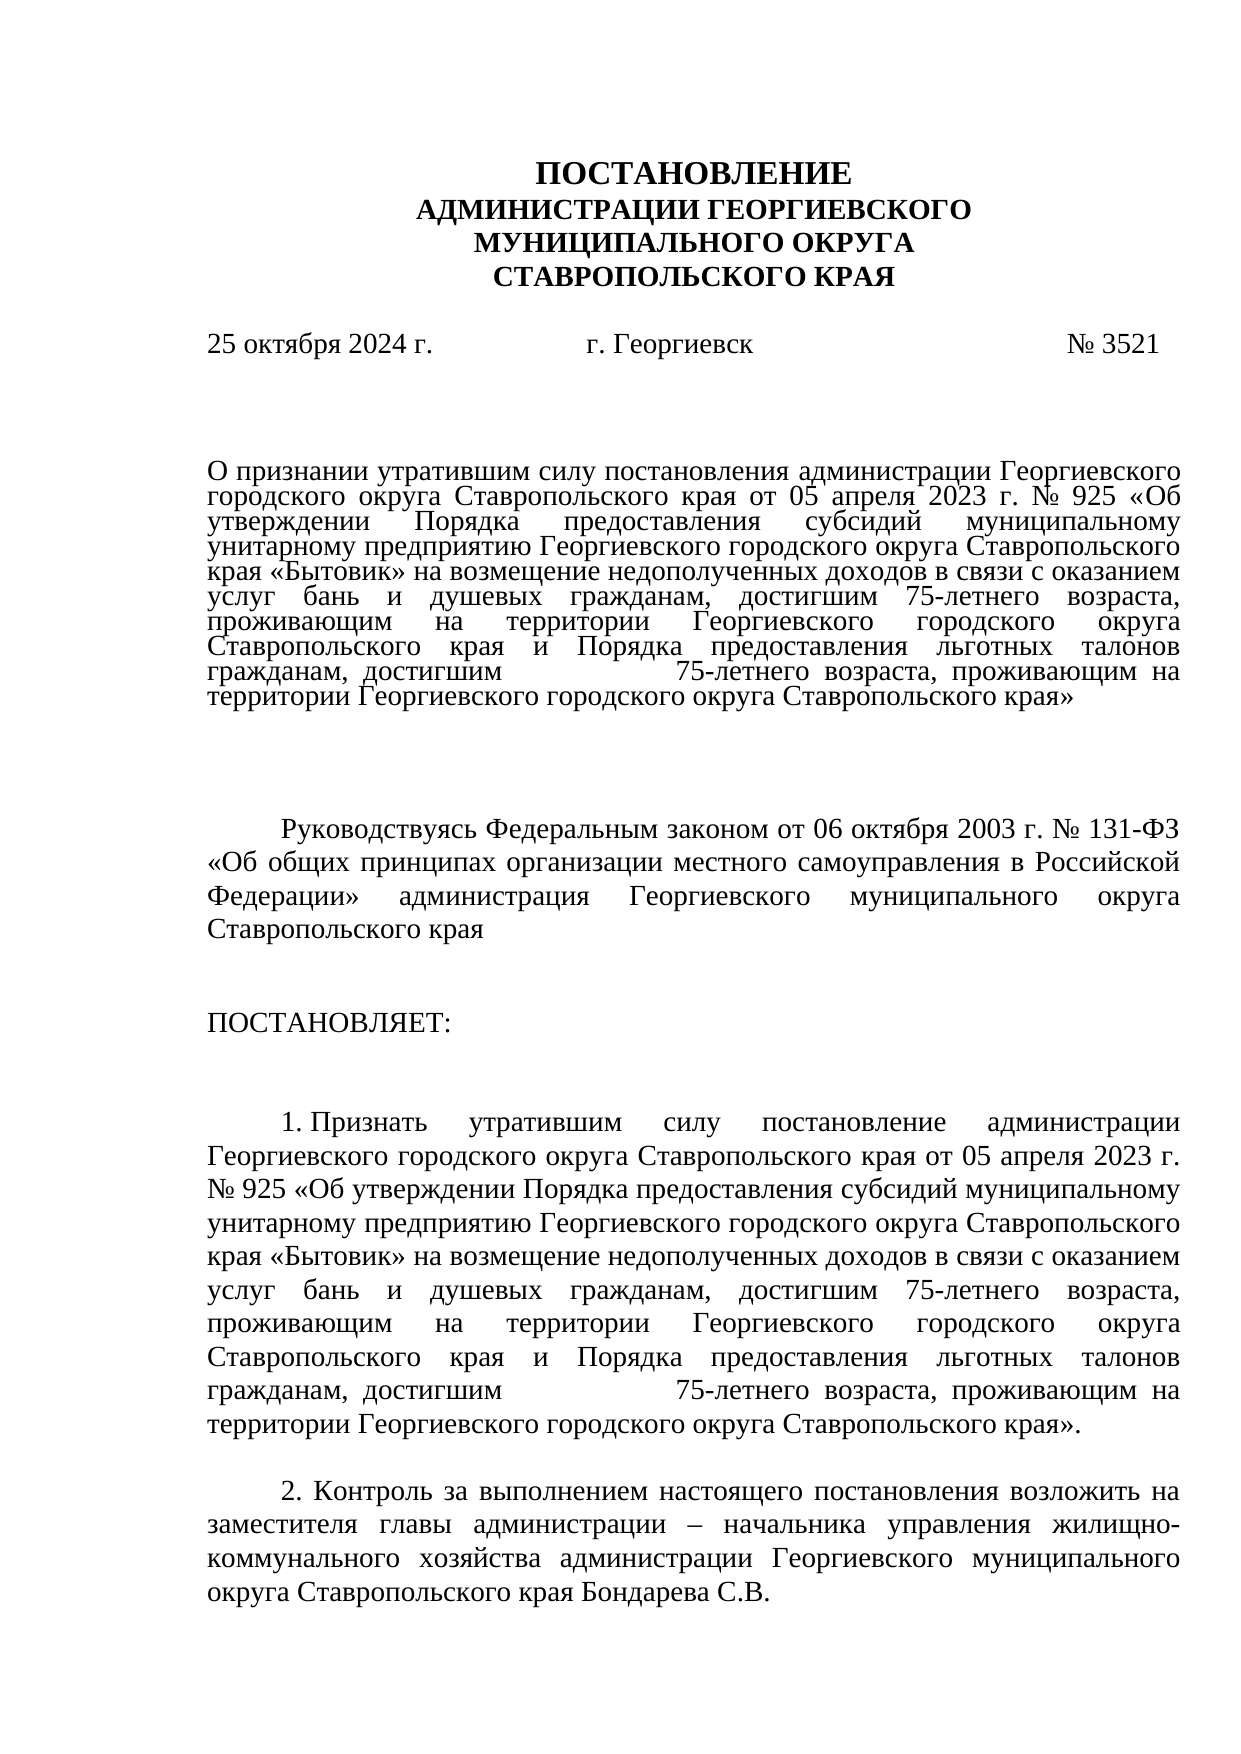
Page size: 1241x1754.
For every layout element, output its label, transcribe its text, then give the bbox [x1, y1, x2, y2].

text О признании утратившим силу постановления администрации Георгиевского городского округа Ставропольского края от 05 апреля 2023 г. № 925 «Об утверждении Порядка предоставления субсидий муниципальному унитарному предприятию Георгиевского городского округа Ставропольского края «Бытовик» на возмещение недополученных доходов в связи с оказанием услуг бань и душевых гражданам, достигшим 75-летнего возраста, проживающим на территории Георгиевского городского округа Ставропольского края и Порядка предоставления льготных талонов гражданам, достигшим 75-летнего возраста, проживающим на территории Георгиевского городского округа Ставропольского края» [207, 460, 1181, 710]
text ПОСТАНОВЛЯЕТ: [207, 1012, 1181, 1037]
text 2. Контроль за выполнением настоящего постановления возложить на заместителя главы администрации – начальника управления жилищно-коммунального хозяйства администрации Георгиевского муниципального округа Ставропольского края Бондарева С.В. [207, 1473, 1181, 1607]
text Руководствуясь Федеральным законом от 06 октября 2003 г. № 131-ФЗ «Об общих принципах организации местного самоуправления в Российской Федерации» администрация Георгиевского муниципального округа Ставропольского края [207, 811, 1181, 945]
text СТАВРОПОЛЬСКОГО КРАЯ [207, 259, 1181, 292]
text МУНИЦИПАЛЬНОГО ОКРУГА [207, 225, 1181, 259]
text АДМИНИСТРАЦИИ ГЕОРГИЕВСКОГО [207, 192, 1181, 225]
list Признать утратившим силу постановление администрации Георгиевского городского округа Ставропольского края от 05 апреля 2023 г. № 925 «Об утверждении Порядка предоставления субсидий муниципальному унитарному предприятию Георгиевского городского округа Ставропольского края «Бытовик» на возмещение недополученных доходов в связи с оказанием услуг бань и душевых гражданам, достигшим 75-летнего возраста, проживающим на территории Георгиевского городского округа Ставропольского края и Порядка предоставления льготных талонов гражданам, достигшим 75-летнего возраста, проживающим на территории Георгиевского городского округа Ставропольского края». [207, 1104, 1181, 1439]
text ПОСТАНОВЛЕНИЕ [207, 153, 1181, 192]
text 25 октября 2024 г. г. Георгиевск № 3521 [207, 326, 1181, 359]
